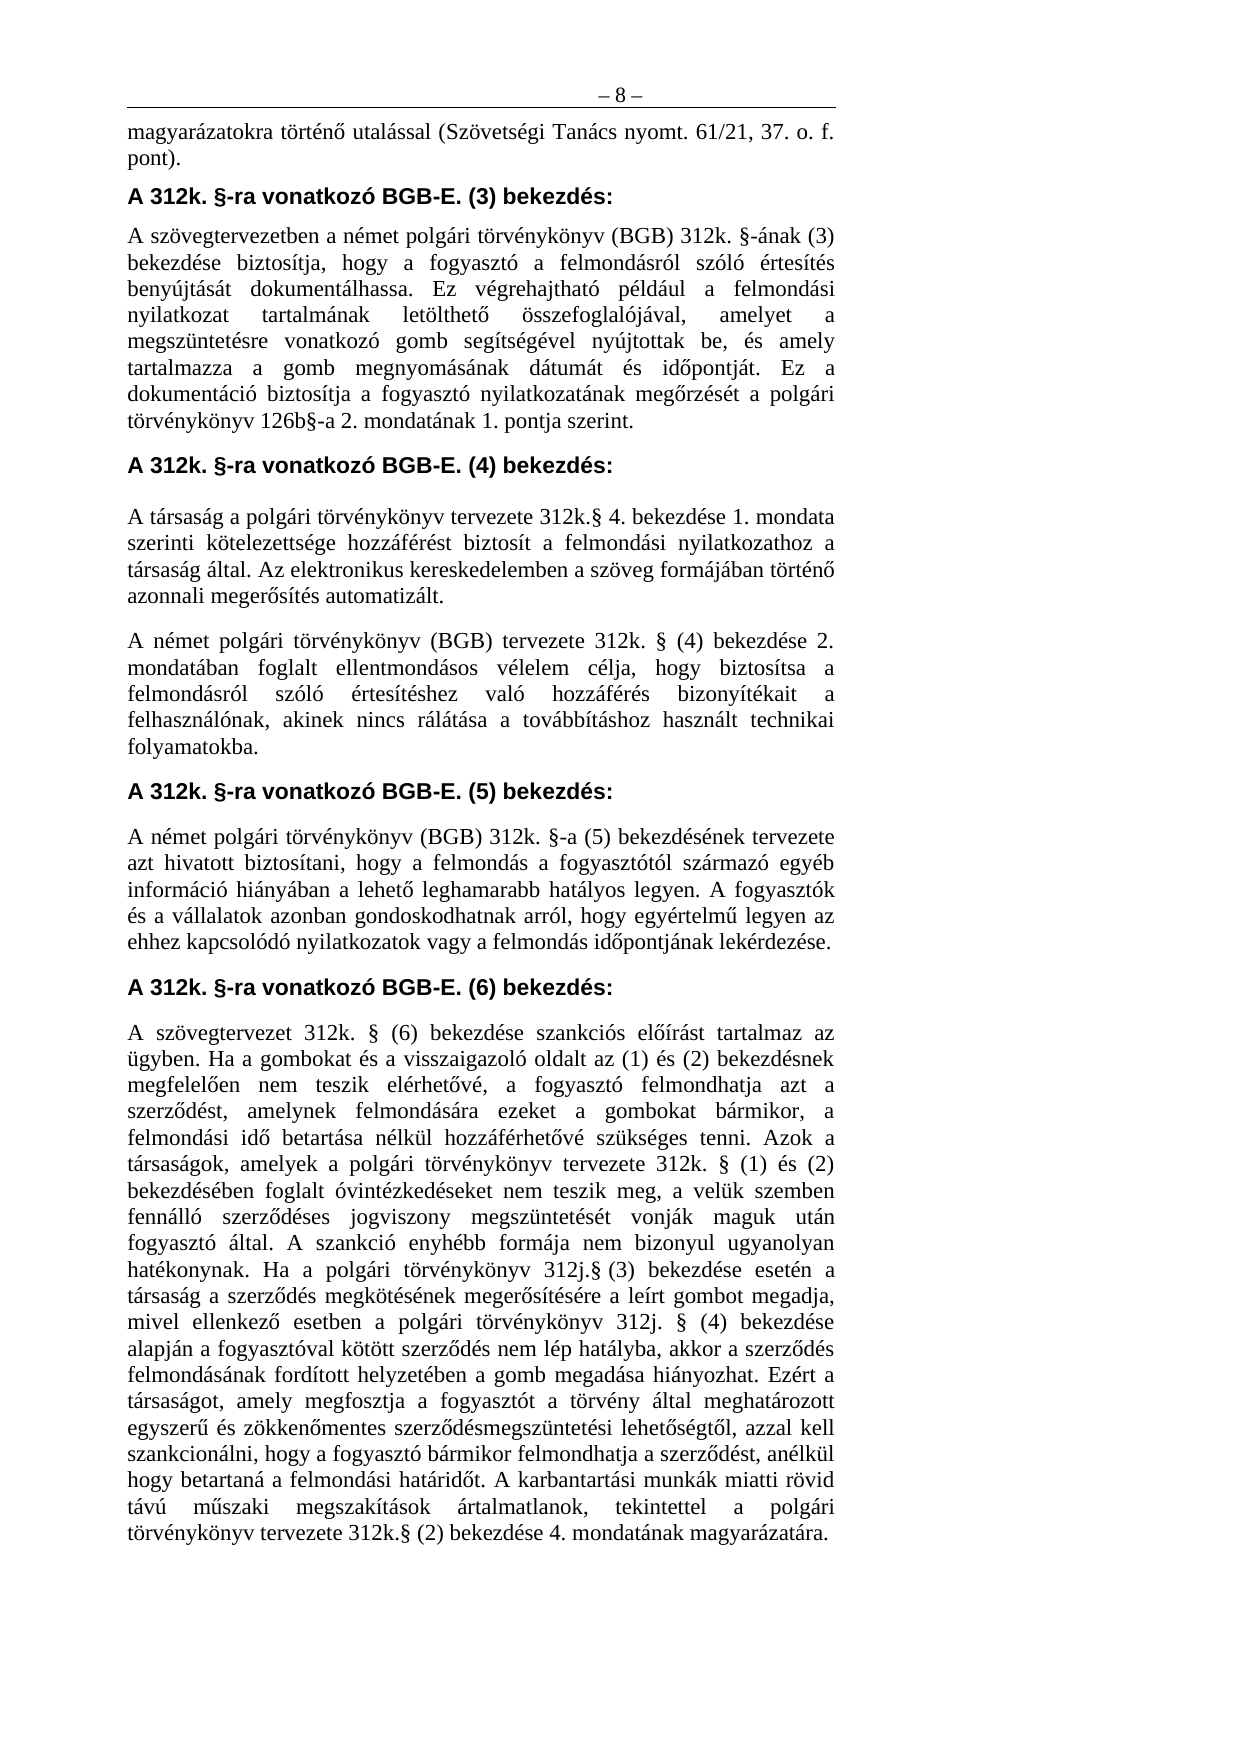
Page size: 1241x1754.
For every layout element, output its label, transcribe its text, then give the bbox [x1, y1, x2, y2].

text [127, 118, 836, 171]
text A társaság a polgári törvénykönyv tervezete 312k.§ 4. bekezdése 1. mondata szerinti kötelezettsége hozzáférést biztosít a felmondási nyilatkozathoz a társaság által. Az elektronikus kereskedelemben a szöveg formájában történő azonnali megerősítés automatizált. [127, 503, 836, 608]
text A német polgári törvénykönyv (BGB) tervezete 312k. § (4) bekezdése 2. mondatában foglalt ellentmondásos vélelem célja, hogy biztosítsa a felmondásról szóló értesítéshez való hozzáférés bizonyítékait a felhasználónak, akinek nincs rálátása a továbbításhoz használt technikai folyamatokba. [127, 627, 836, 759]
text A 312k. §-ra vonatkozó BGB-E. (4) bekezdés: [127, 452, 836, 478]
text A szövegtervezet 312k. § (6) bekezdése szankciós előírást tartalmaz az ügyben. Ha a gombokat és a visszaigazoló oldalt az (1) és (2) bekezdésnek megfelelően nem teszik elérhetővé, a fogyasztó felmondhatja azt a szerződést, amelynek felmondására ezeket a gombokat bármikor, a felmondási idő betartása nélkül hozzáférhetővé szükséges tenni. Azok a társaságok, amelyek a polgári törvénykönyv tervezete 312k. § (1) és (2) bekezdésében foglalt óvintézkedéseket nem teszik meg, a velük szemben fennálló szerződéses jogviszony megszüntetését vonják maguk után fogyasztó által. A szankció enyhébb formája nem bizonyul ugyanolyan hatékonynak. Ha a polgári törvénykönyv 312j.§ (3) bekezdése esetén a társaság a szerződés megkötésének megerősítésére a leírt gombot megadja, mivel ellenkező esetben a polgári törvénykönyv 312j. § (4) bekezdése alapján a fogyasztóval kötött szerződés nem lép hatályba, akkor a szerződés felmondásának fordított helyzetében a gomb megadása hiányozhat. Ezért a társaságot, amely megfosztja a fogyasztót a törvény által meghatározott egyszerű és zökkenőmentes szerződésmegszüntetési lehetőségtől, azzal kell szankcionálni, hogy a fogyasztó bármikor felmondhatja a szerződést, anélkül hogy betartaná a felmondási határidőt. A karbantartási munkák miatti rövid távú műszaki megszakítások ártalmatlanok, tekintettel a polgári törvénykönyv tervezete 312k.§ (2) bekezdése 4. mondatának magyarázatára. [127, 1018, 836, 1546]
text A 312k. §-ra vonatkozó BGB-E. (5) bekezdés: [127, 778, 836, 804]
text A 312k. §-ra vonatkozó BGB-E. (3) bekezdés: [127, 183, 836, 210]
text A német polgári törvénykönyv (BGB) 312k. §-a (5) bekezdésének tervezete azt hivatott biztosítani, hogy a felmondás a fogyasztótól származó egyéb információ hiányában a lehető leghamarabb hatályos legyen. A fogyasztók és a vállalatok azonban gondoskodhatnak arról, hogy egyértelmű legyen az ehhez kapcsolódó nyilatkozatok vagy a felmondás időpontjának lekérdezése. [127, 823, 836, 955]
text A szövegtervezetben a német polgári törvénykönyv (BGB) 312k. §-ának (3) bekezdése biztosítja, hogy a fogyasztó a felmondásról szóló értesítés benyújtását dokumentálhassa. Ez végrehajtható például a felmondási nyilatkozat tartalmának letölthető összefoglalójával, amelyet a megszüntetésre vonatkozó gomb segítségével nyújtottak be, és amely tartalmazza a gomb megnyomásának dátumát és időpontját. Ez a dokumentáció biztosítja a fogyasztó nyilatkozatának megőrzését a polgári törvénykönyv 126b§-a 2. mondatának 1. pontja szerint. [127, 222, 836, 433]
text A 312k. §-ra vonatkozó BGB-E. (6) bekezdés: [127, 973, 836, 1000]
